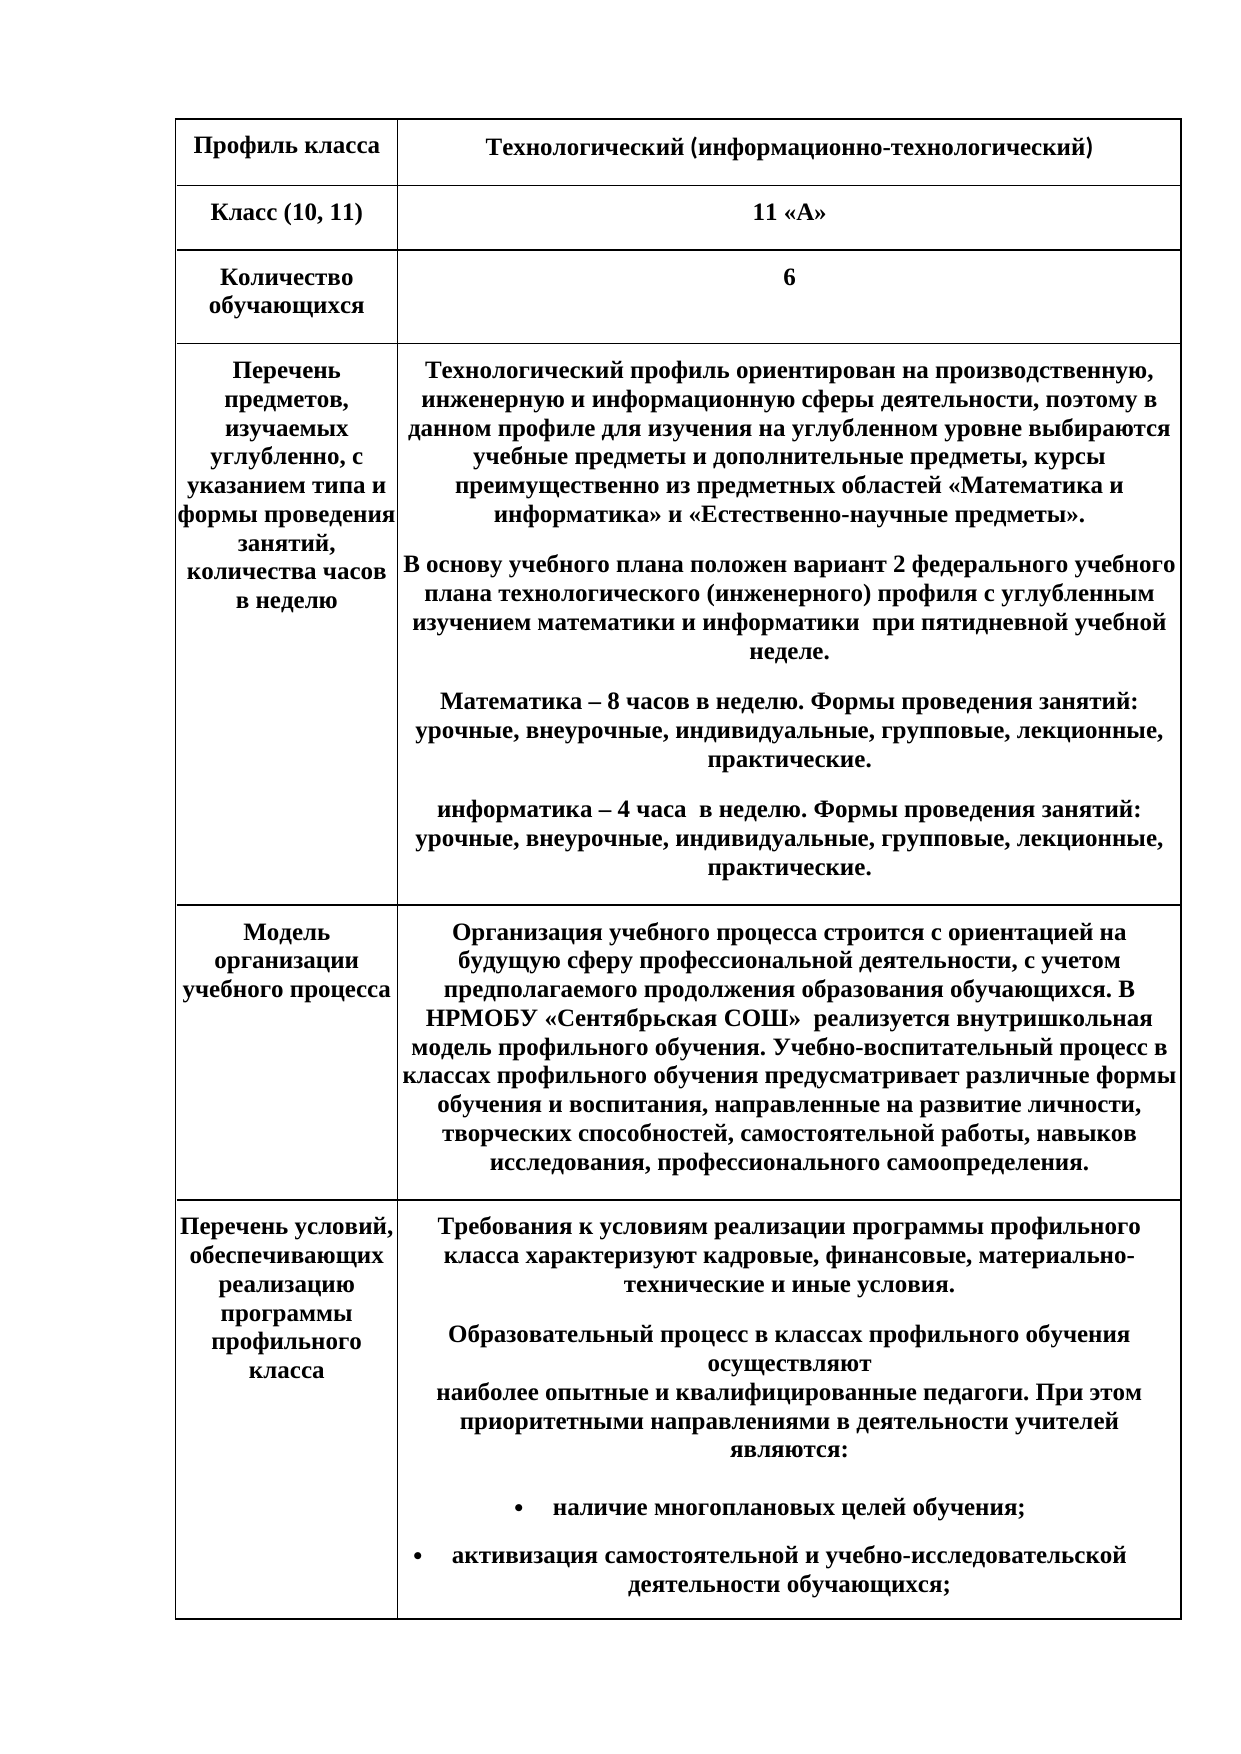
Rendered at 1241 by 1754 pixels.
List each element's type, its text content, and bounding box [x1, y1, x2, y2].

table_cell 11 «А» [398, 186, 1180, 249]
table_cell Перечень предметов, изучаемых углубленно, с указанием типа и формы проведения занятий, количества часов в неделю [176, 344, 397, 904]
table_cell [398, 1201, 1180, 1618]
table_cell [176, 1200, 397, 1618]
table_cell Модель организации учебного процесса [176, 905, 397, 1199]
table_cell Количество обучающихся [176, 250, 397, 343]
table_cell Организация учебного процесса строится с ориентацией на будущую сферу профессиональной деятельности, с учетом предполагаемого продолжения образования обучающихся. В НРМОБУ «Сентябрьская СОШ» реализуется внутришкольная модель профильного обучения. Учебно-воспитательный процесс в классах профильного обучения предусматривает различные формы обучения и воспитания, направленные на развитие личности, творческих способностей, самостоятельной работы, навыков исследования, профессионального самоопределения. [398, 906, 1180, 1199]
table_header Профиль класса [176, 120, 397, 184]
table_cell 6 [398, 251, 1180, 343]
table_header Технологический (информационно-технологический) [398, 120, 1180, 184]
table_cell Класс (10, 11) [176, 186, 397, 249]
table_cell Технологический профиль ориентирован на производственную, инженерную и информационную сферы деятельности, поэтому в данном профиле для изучения на углубленном уровне выбираются учебные предметы и дополнительные предметы, курсы преимущественно из предметных областей «Математика и информатика» и «Естественно-научные предметы». В основу учебного плана положен вариант 2 федерального учебного плана технологического (инженерного) профиля с углубленным изучением математики и информатики при пятидневной учебной неделе. Математика – 8 часов в неделю. Формы проведения занятий: урочные, внеурочные, индивидуальные, групповые, лекционные, практические. информатика – 4 часа в неделю. Формы проведения занятий: урочные, внеурочные, индивидуальные, групповые, лекционные, практические. [398, 344, 1180, 904]
